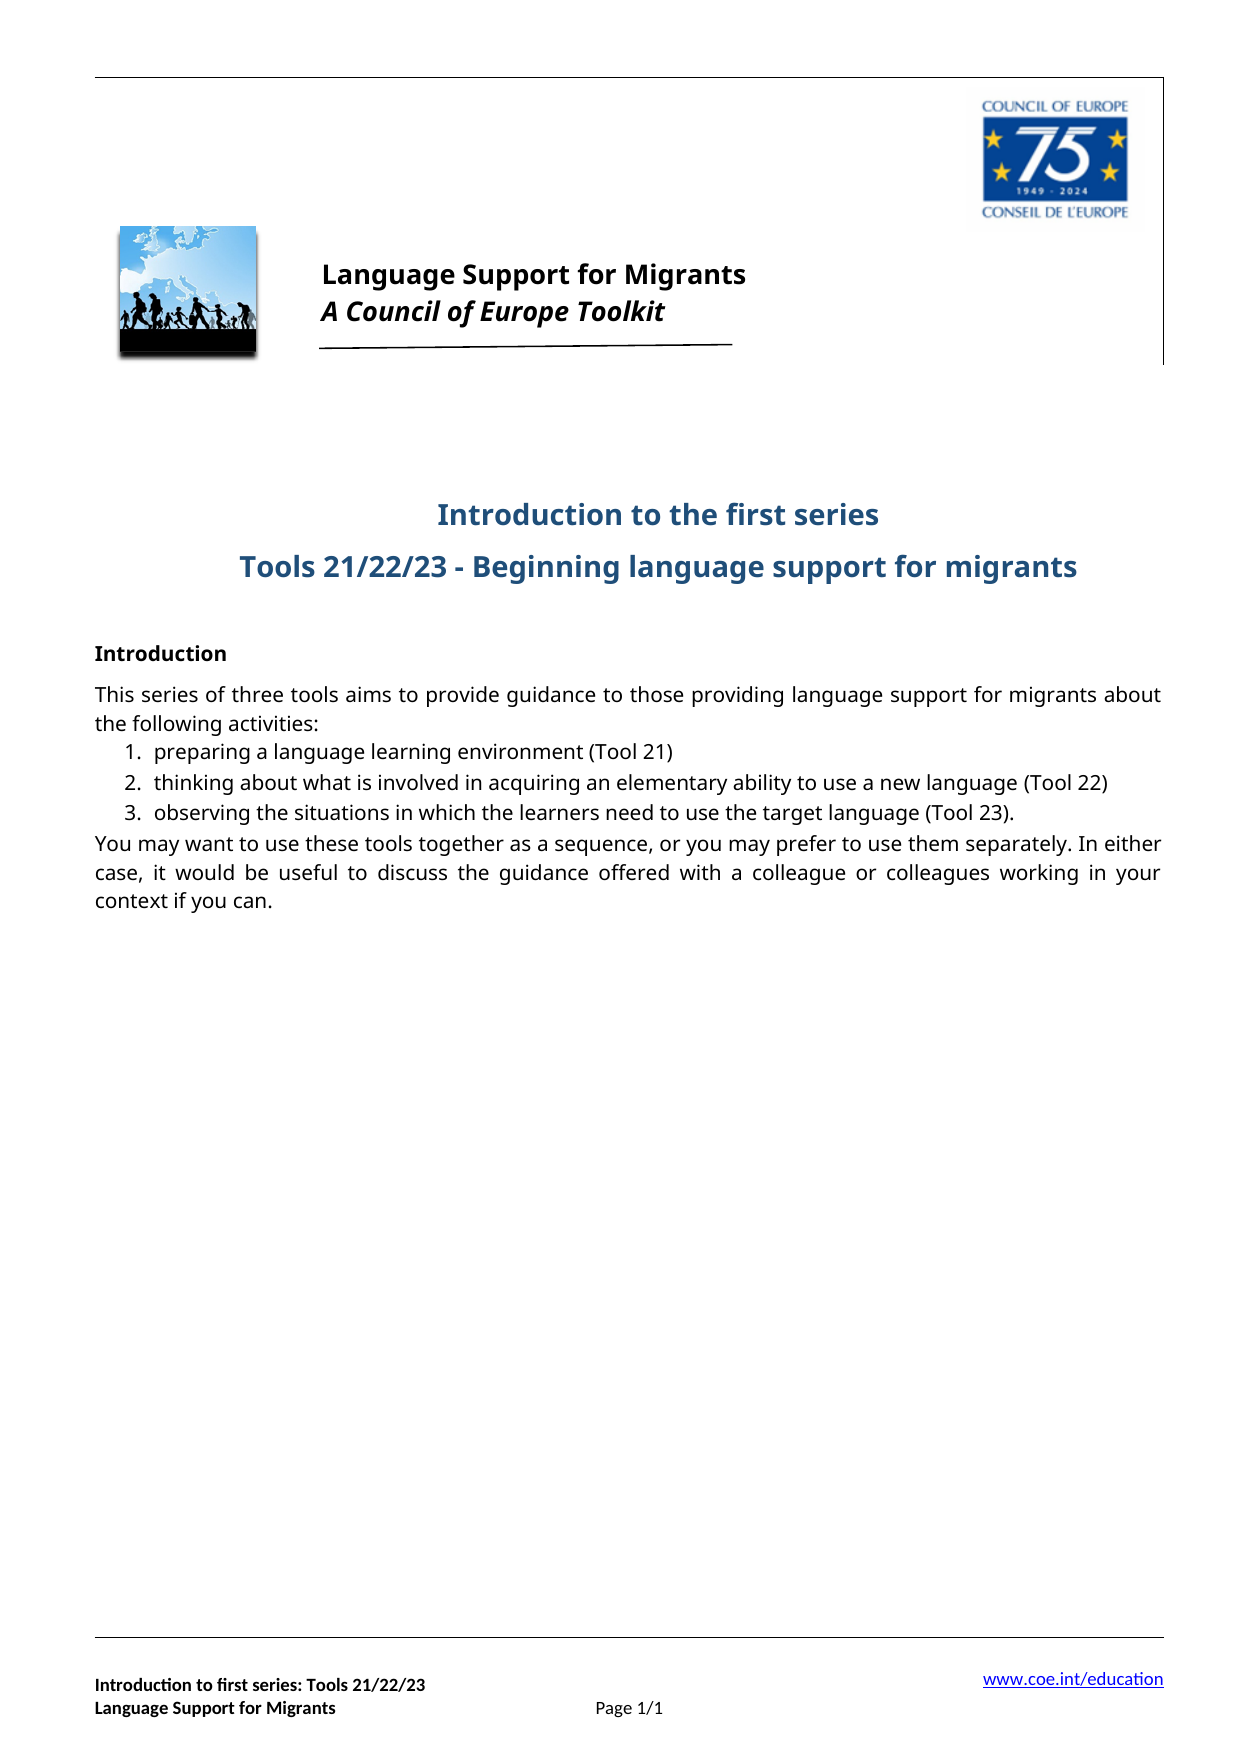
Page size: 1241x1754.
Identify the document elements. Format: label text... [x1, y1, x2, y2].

list observing the situations in which the learners need to use the target language (Tool 23). [124, 798, 1163, 827]
text This series of three tools aims to provide guidance to those providing language support for migrants about the following activities: [94, 680, 1163, 737]
table_header Language Support for Migrants A Council of Europe Toolkit [310, 78, 899, 364]
picture [965, 87, 1146, 232]
list thinking about what is involved in acquiring an elementary ability to use a new language (Tool 22) [124, 768, 1163, 796]
list preparing a language learning environment (Tool 21) [124, 737, 1163, 766]
text Tools 21/22/23 - Beginning language support for migrants [154, 546, 1163, 586]
text You may want to use these tools together as a sequence, or you may prefer to use them separately. In either case, it would be useful to discuss the guidance offered with a colleague or colleagues working in your context if you can. [94, 829, 1163, 914]
text Introduction [94, 639, 1163, 668]
picture [112, 226, 263, 365]
table_header [899, 78, 1163, 364]
table_header [95, 78, 310, 364]
text Introduction to the first series [154, 494, 1163, 534]
